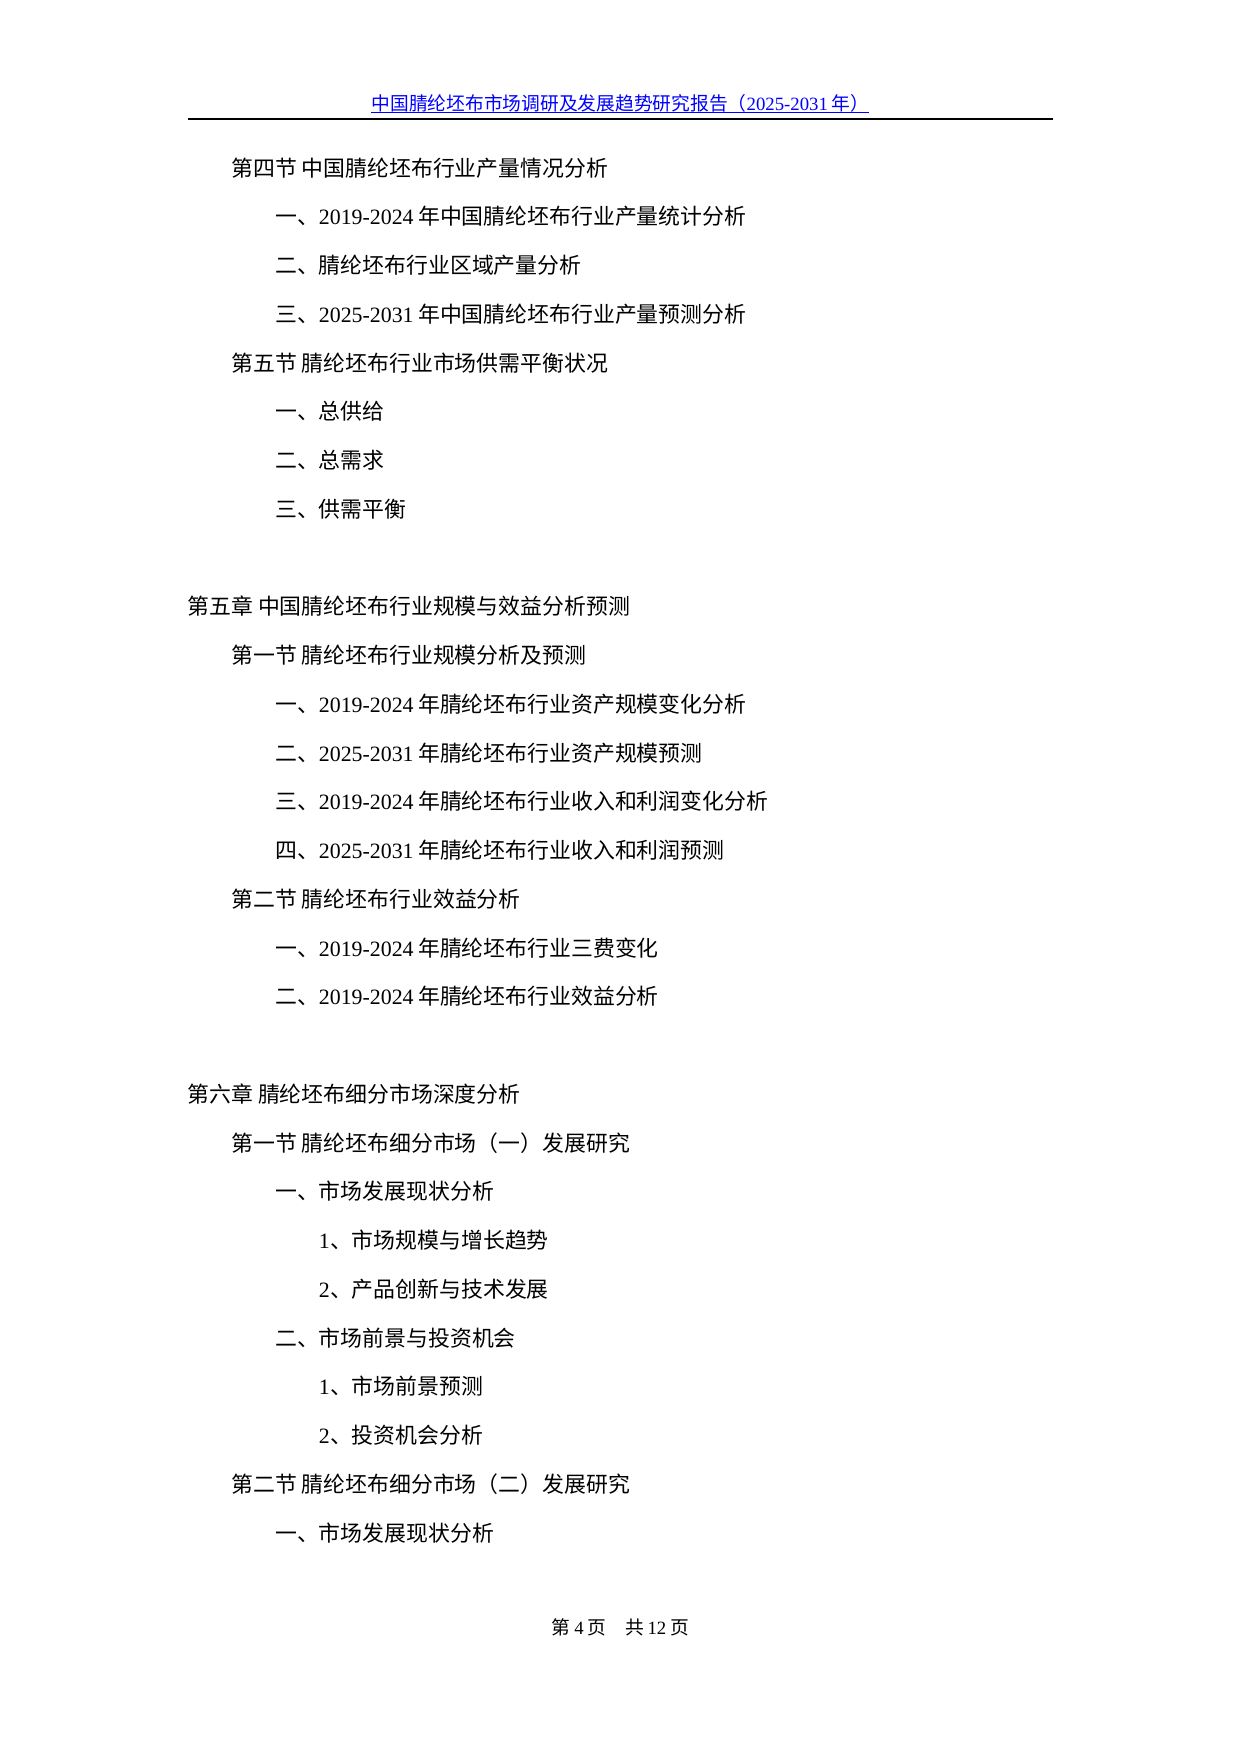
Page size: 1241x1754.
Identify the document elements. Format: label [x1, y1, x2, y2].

text [187, 150, 1053, 1548]
